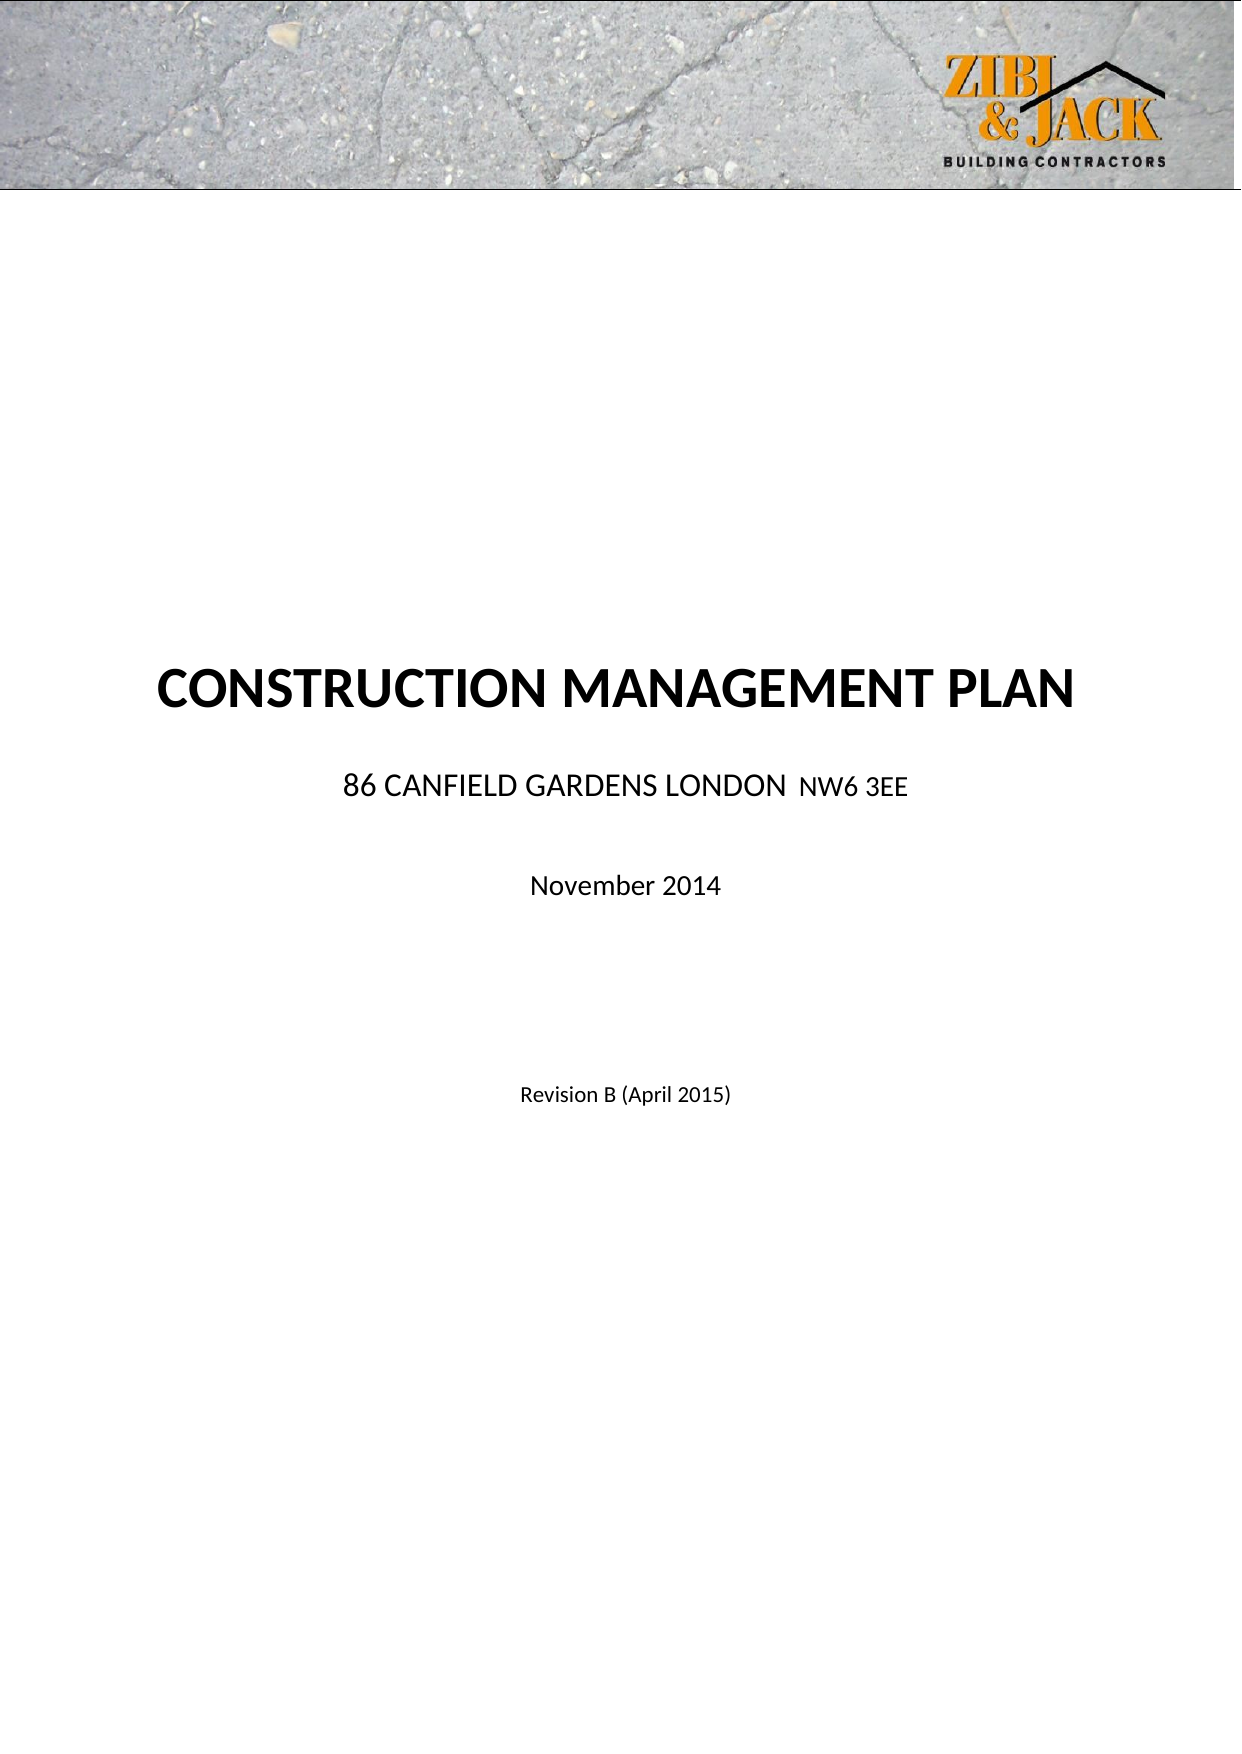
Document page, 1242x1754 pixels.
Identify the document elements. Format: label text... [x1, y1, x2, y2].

picture [0, 1, 1234, 189]
text CONSTRUCTION MANAGEMENT PLAN [151, 659, 1082, 723]
text Revision B (April 2015) [516, 1080, 735, 1108]
text 86 CANFIELD GARDENS LONDON NW6 3EE November 2014 [339, 764, 911, 903]
